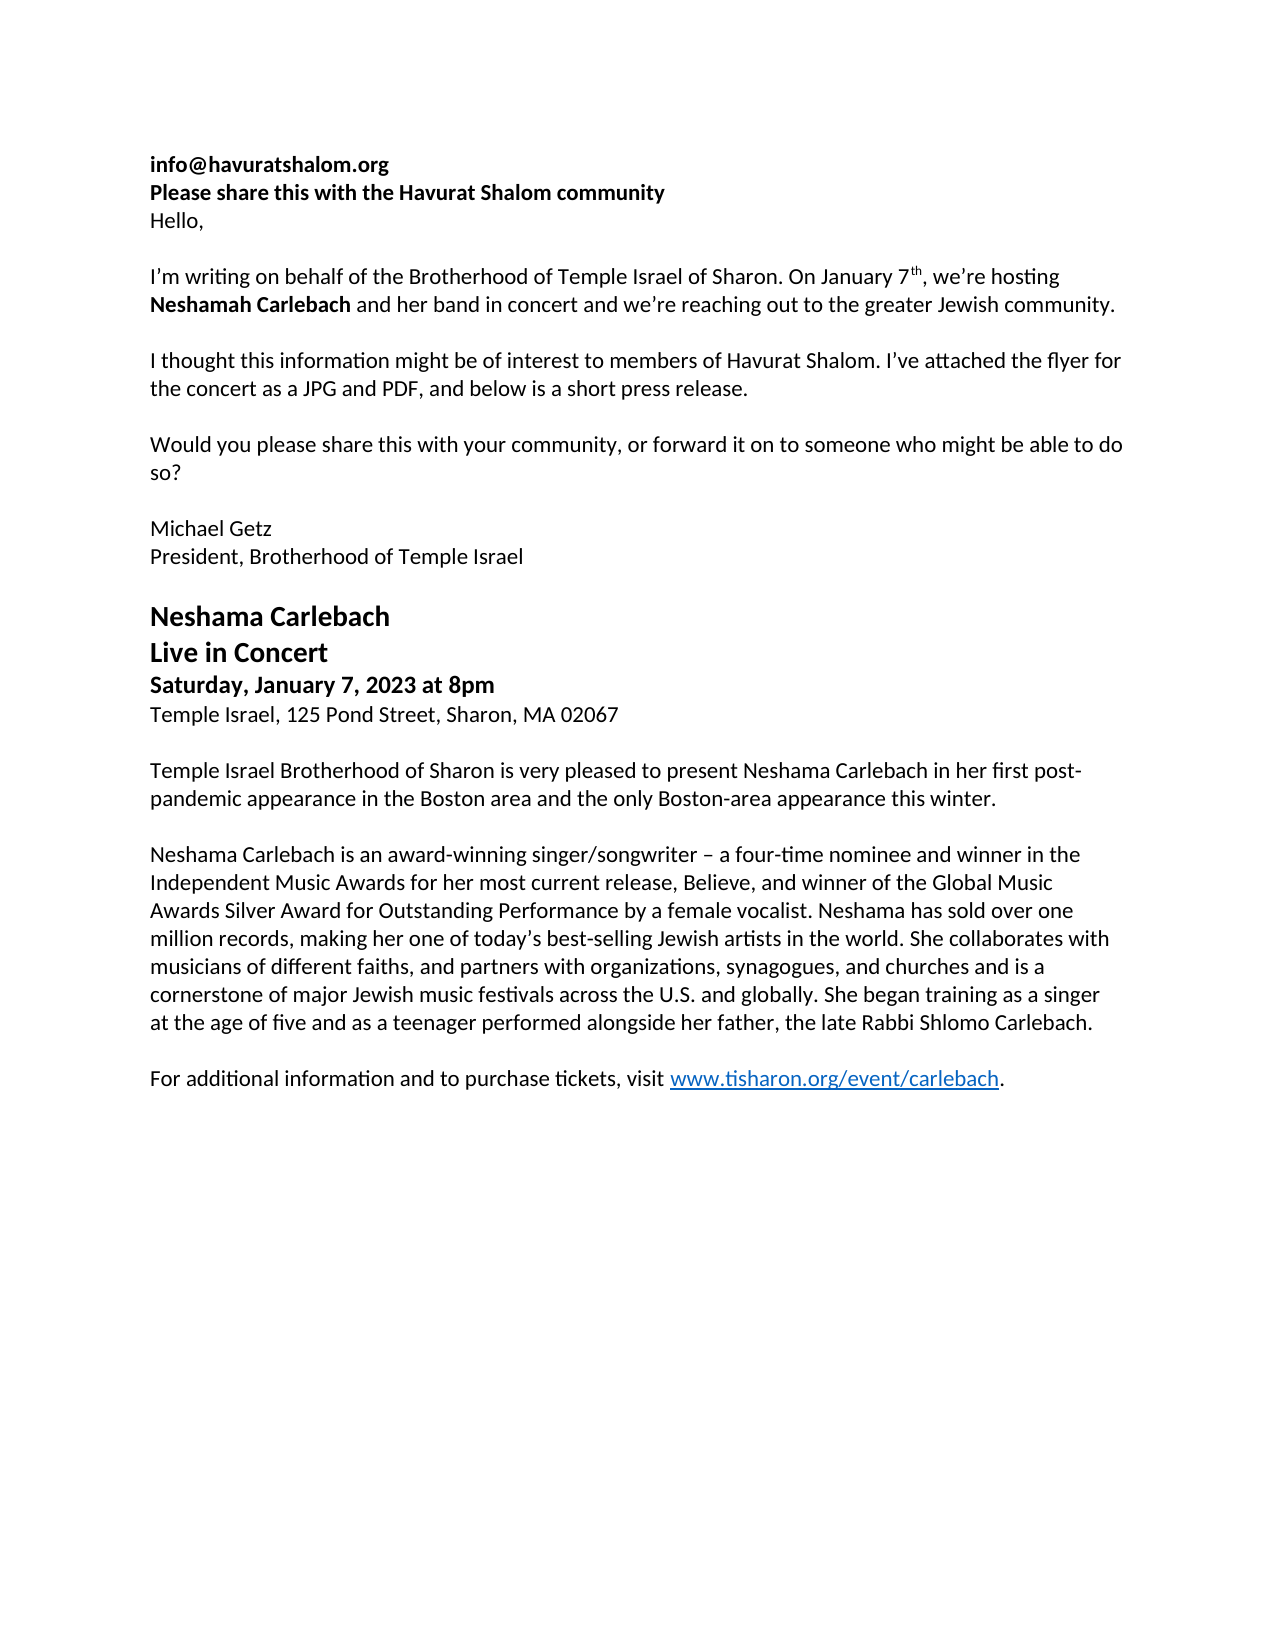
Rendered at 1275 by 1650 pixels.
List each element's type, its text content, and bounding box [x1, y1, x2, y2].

text I thought this information might be of interest to members of Havurat Shalom. I’ve attached the flyer for the concert as a JPG and PDF, and below is a short press release. [150, 346, 1125, 402]
text Neshama Carlebach [150, 598, 1125, 634]
text Temple Israel Brotherhood of Sharon is very pleased to present Neshama Carlebach in her first post-pandemic appearance in the Boston area and the only Boston-area appearance this winter. [150, 756, 1125, 812]
text Saturday, January 7, 2023 at 8pm [150, 669, 1125, 700]
text info@havuratshalom.org [150, 150, 1125, 178]
text Temple Israel, 125 Pond Street, Sharon, MA 02067 [150, 700, 1125, 728]
text President, Brotherhood of Temple Israel [150, 542, 1125, 570]
text I’m writing on behalf of the Brotherhood of Temple Israel of Sharon. On January 7th, we’re hosting Neshamah Carlebach and her band in concert and we’re reaching out to the greater Jewish community. [150, 262, 1125, 318]
text Michael Getz [150, 514, 1125, 542]
text Please share this with the Havurat Shalom community [150, 178, 1125, 206]
text Neshama Carlebach is an award-winning singer/songwriter – a four-time nominee and winner in the Independent Music Awards for her most current release, Believe, and winner of the Global Music Awards Silver Award for Outstanding Performance by a female vocalist. Neshama has sold over one million records, making her one of today’s best-selling Jewish artists in the world. She collaborates with musicians of different faiths, and partners with organizations, synagogues, and churches and is a cornerstone of major Jewish music festivals across the U.S. and globally. She began training as a singer at the age of five and as a teenager performed alongside her father, the late Rabbi Shlomo Carlebach. [150, 840, 1125, 1036]
text Hello, [150, 206, 1125, 234]
text For additional information and to purchase tickets, visit www.tisharon.org/event/carlebach. [150, 1064, 1125, 1092]
text Live in Concert [150, 634, 1125, 669]
text Would you please share this with your community, or forward it on to someone who might be able to do so? [150, 430, 1125, 486]
